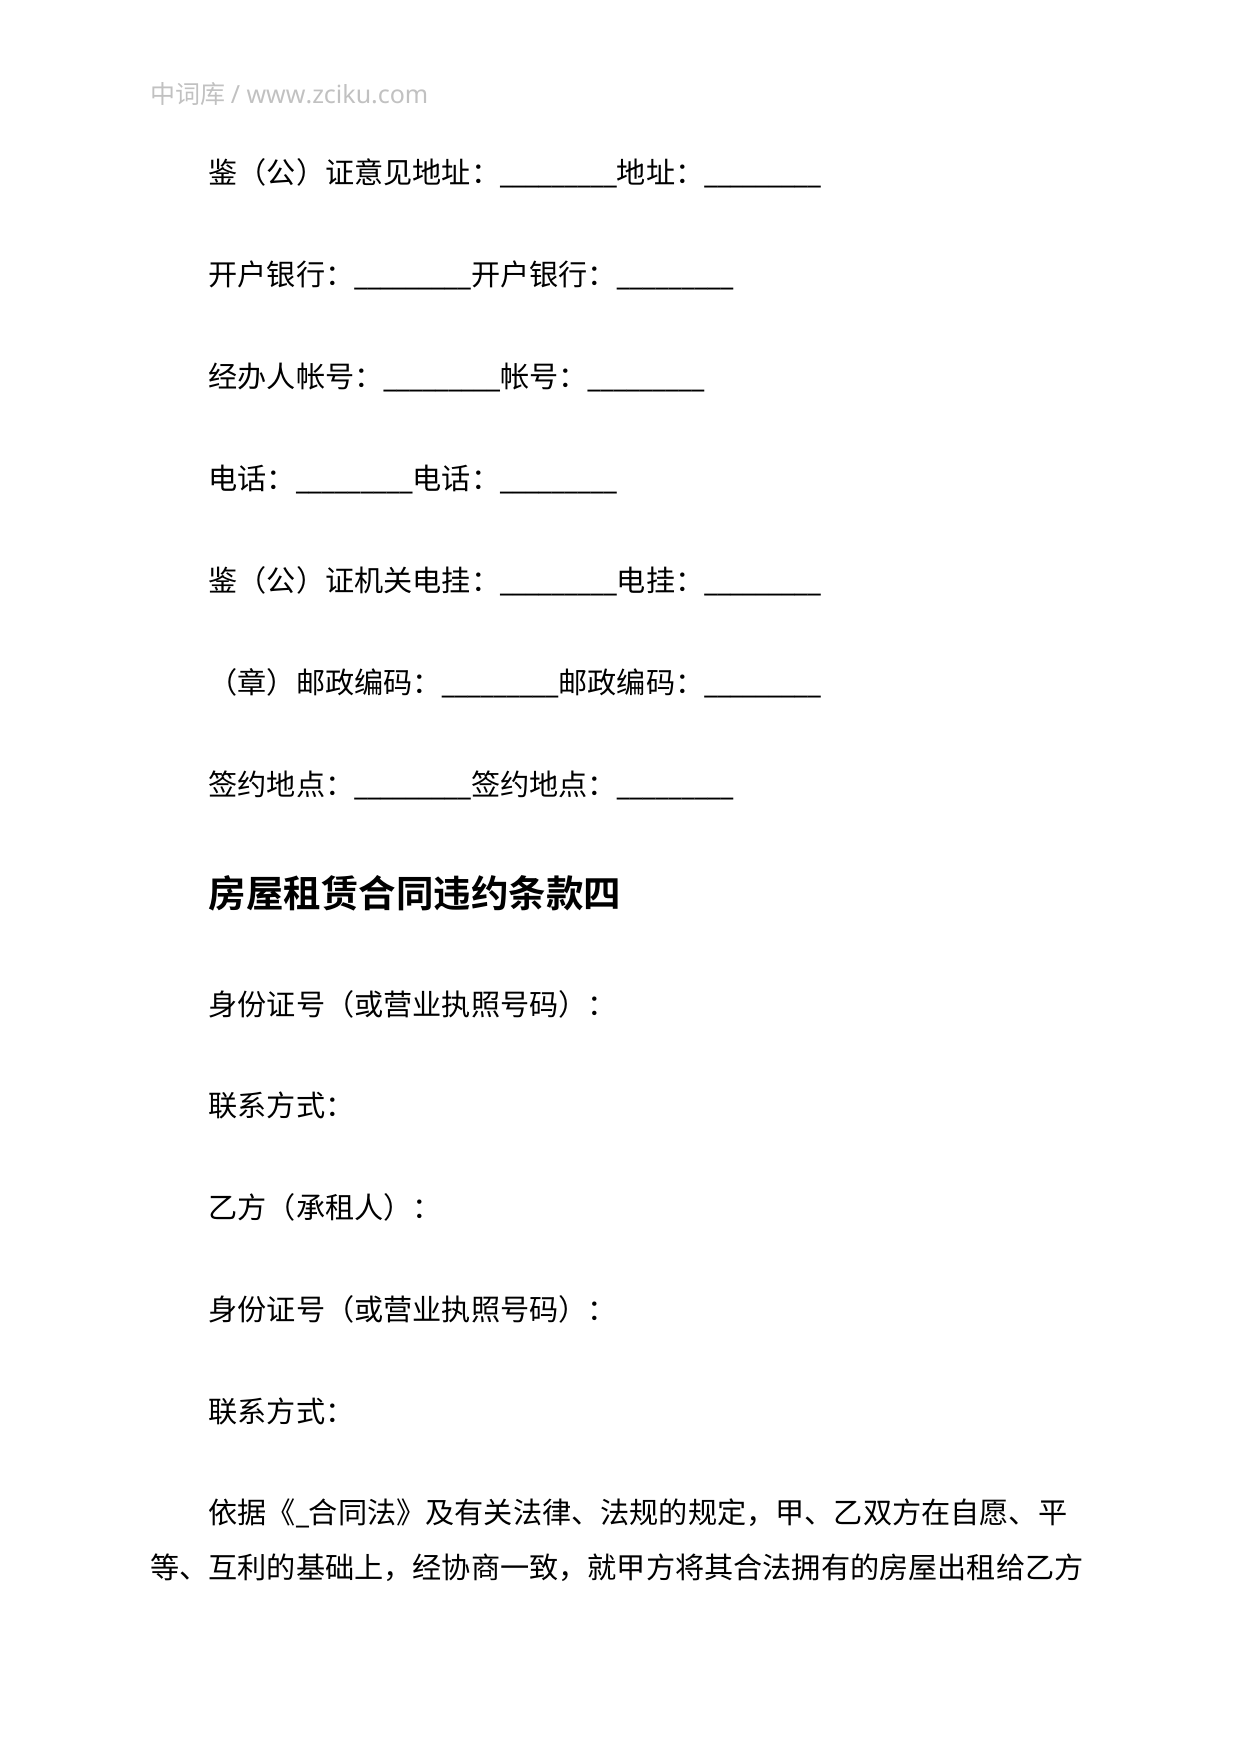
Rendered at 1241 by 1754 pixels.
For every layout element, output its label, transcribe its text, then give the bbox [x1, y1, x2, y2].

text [150, 1490, 1090, 1587]
text 联系方式： [150, 1388, 1090, 1431]
text 身份证号（或营业执照号码）： [150, 1287, 1090, 1329]
text 身份证号（或营业执照号码）： [150, 981, 1090, 1023]
text 鉴（公）证意见地址：_________地址：_________ [150, 150, 1090, 192]
text 经办人帐号：_________帐号：_________ [150, 354, 1090, 396]
text 联系方式： [150, 1083, 1090, 1125]
text （章）邮政编码：_________邮政编码：_________ [150, 660, 1090, 702]
text 电话：_________电话：_________ [150, 456, 1090, 498]
text 签约地点：_________签约地点：_________ [150, 762, 1090, 804]
text 鉴（公）证机关电挂：_________电挂：_________ [150, 558, 1090, 600]
text 乙方（承租人）： [150, 1185, 1090, 1227]
text 开户银行：_________开户银行：_________ [150, 252, 1090, 294]
text 房屋租赁合同违约条款四 [150, 864, 1090, 918]
